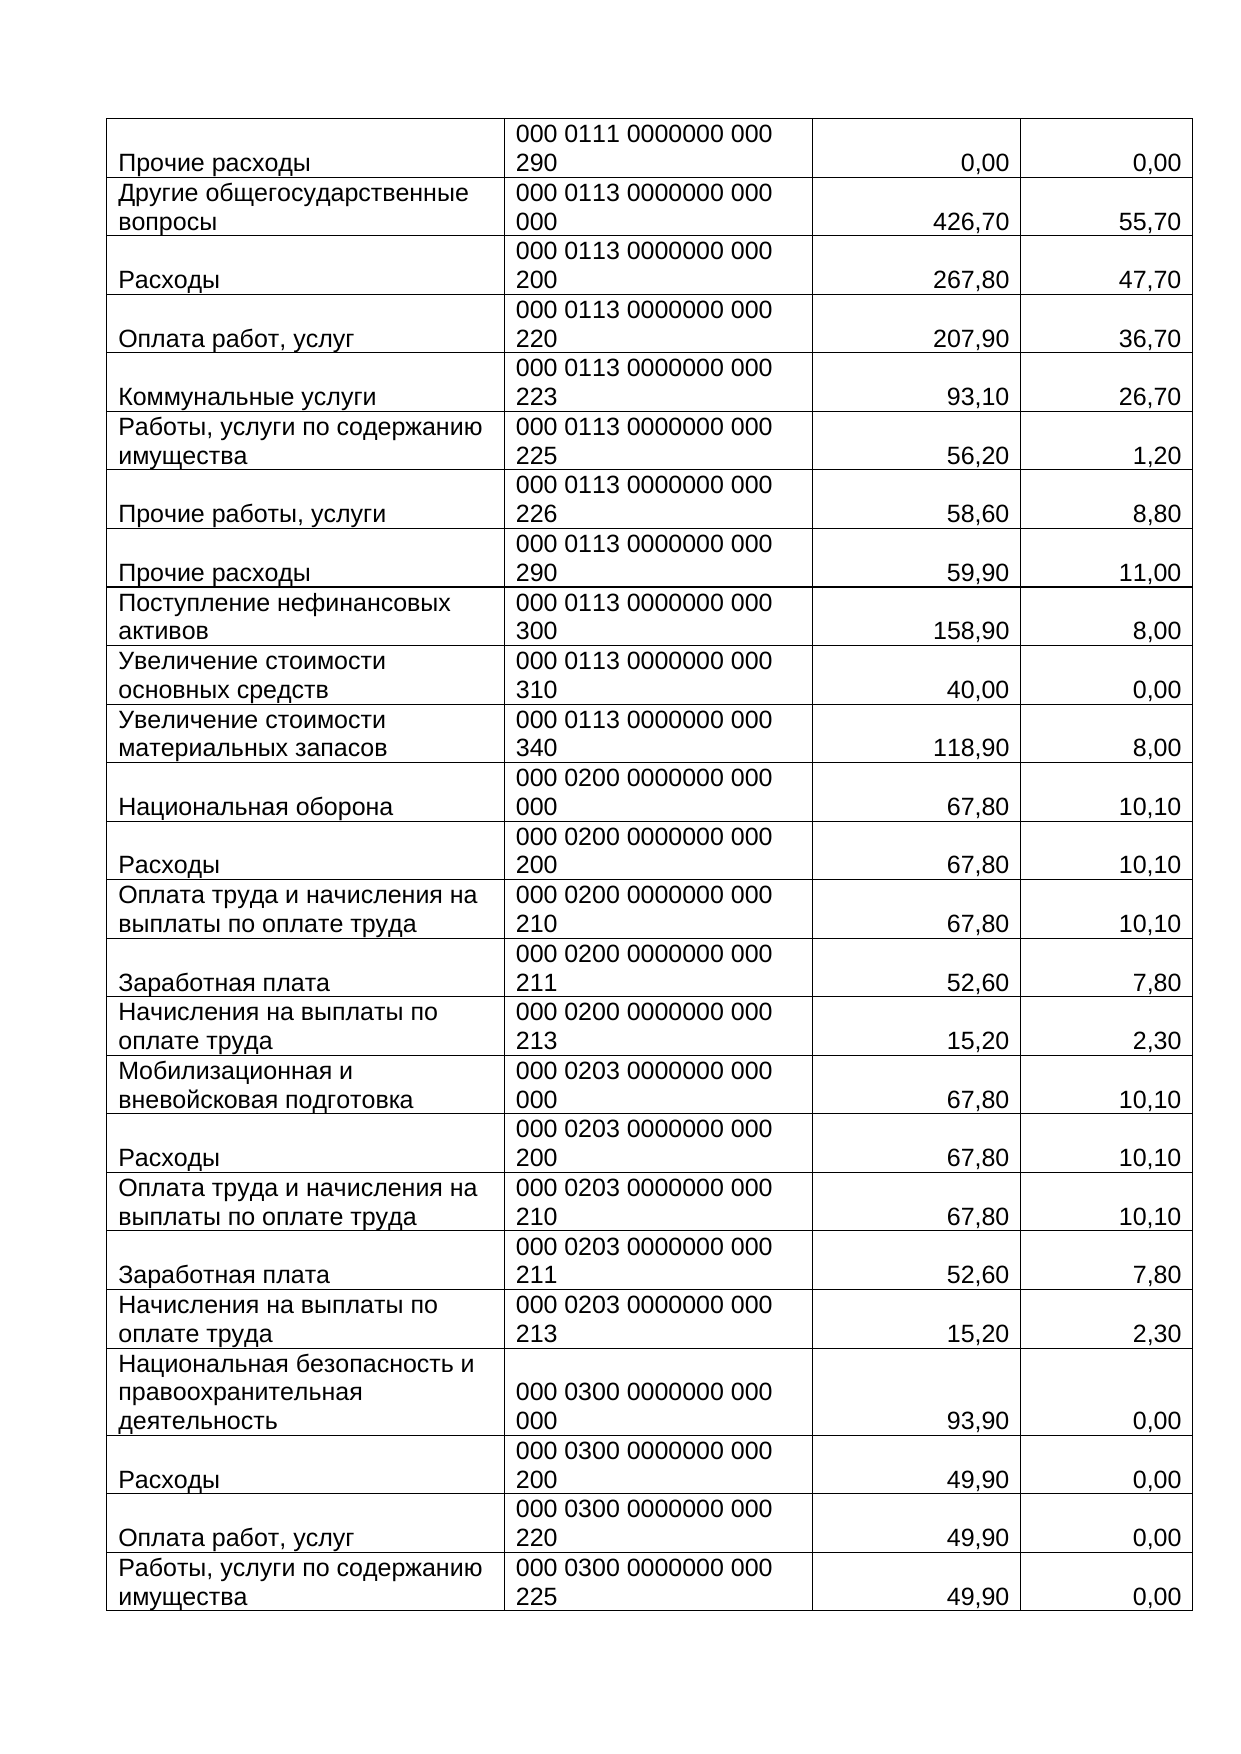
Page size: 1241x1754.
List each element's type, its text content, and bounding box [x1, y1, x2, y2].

table_cell Оплата труда и начисления на выплаты по оплате труда [107, 1173, 504, 1230]
table_cell 7,80 [1021, 939, 1192, 996]
table_cell 10,10 [1021, 1114, 1192, 1172]
table_cell 118,90 [813, 705, 1020, 762]
table_cell 000 0300 0000000 000 200 [505, 1436, 812, 1493]
table_cell Коммунальные услуги [107, 353, 504, 411]
table_cell 8,00 [1021, 705, 1192, 762]
table_cell 67,80 [813, 1056, 1020, 1113]
table_cell 49,90 [813, 1553, 1020, 1610]
table_cell Прочие расходы [107, 119, 504, 177]
table_cell 000 0200 0000000 000 200 [505, 822, 812, 879]
table_cell Расходы [107, 1436, 504, 1493]
table_cell 56,20 [813, 412, 1020, 469]
table_cell 267,80 [813, 236, 1020, 294]
table_cell Оплата работ, услуг [107, 295, 504, 352]
table_cell Расходы [107, 1114, 504, 1172]
table_cell 000 0203 0000000 000 000 [505, 1056, 812, 1113]
table_cell 2,30 [1021, 1290, 1192, 1347]
table_cell 1,20 [1021, 412, 1192, 469]
table_cell 000 0300 0000000 000 220 [505, 1494, 812, 1552]
table_cell 000 0113 0000000 000 223 [505, 353, 812, 411]
table_cell 10,10 [1021, 880, 1192, 938]
table_cell 10,10 [1021, 822, 1192, 879]
table_cell 0,00 [1021, 1553, 1192, 1610]
table_cell 0,00 [1021, 646, 1192, 703]
table_cell 000 0113 0000000 000 220 [505, 295, 812, 352]
table_cell 000 0113 0000000 000 225 [505, 412, 812, 469]
table_cell 000 0203 0000000 000 211 [505, 1231, 812, 1289]
table_cell 000 0203 0000000 000 213 [505, 1290, 812, 1347]
table_cell 0,00 [1021, 1436, 1192, 1493]
table_cell 36,70 [1021, 295, 1192, 352]
table_cell 15,20 [813, 997, 1020, 1055]
table_cell Национальная безопасность и правоохранительная деятельность [107, 1349, 504, 1435]
table_cell 426,70 [813, 178, 1020, 235]
table_cell Увеличение стоимости материальных запасов [107, 705, 504, 762]
table_cell 000 0200 0000000 000 000 [505, 763, 812, 821]
table_cell Оплата работ, услуг [107, 1494, 504, 1552]
table_cell 0,00 [1021, 1494, 1192, 1552]
table_cell Расходы [107, 822, 504, 879]
table_cell 67,80 [813, 1114, 1020, 1172]
table_cell Оплата труда и начисления на выплаты по оплате труда [107, 880, 504, 938]
table_cell 47,70 [1021, 236, 1192, 294]
table_cell 207,90 [813, 295, 1020, 352]
table_cell 8,00 [1021, 588, 1192, 645]
table_cell 000 0111 0000000 000 290 [505, 119, 812, 177]
table_cell 158,90 [813, 588, 1020, 645]
table_cell 8,80 [1021, 470, 1192, 528]
table_cell Начисления на выплаты по оплате труда [107, 1290, 504, 1347]
table_cell 0,00 [1021, 1349, 1192, 1435]
table_cell 52,60 [813, 939, 1020, 996]
table_cell 000 0113 0000000 000 000 [505, 178, 812, 235]
table_cell 000 0113 0000000 000 310 [505, 646, 812, 703]
table_cell 000 0203 0000000 000 200 [505, 1114, 812, 1172]
table_cell 000 0113 0000000 000 340 [505, 705, 812, 762]
table_cell 000 0203 0000000 000 210 [505, 1173, 812, 1230]
table_cell Другие общегосударственные вопросы [107, 178, 504, 235]
table_cell 10,10 [1021, 763, 1192, 821]
table_cell Заработная плата [107, 939, 504, 996]
table_cell 000 0200 0000000 000 210 [505, 880, 812, 938]
table_cell 49,90 [813, 1436, 1020, 1493]
table_cell 000 0113 0000000 000 200 [505, 236, 812, 294]
table_cell Работы, услуги по содержанию имущества [107, 1553, 504, 1610]
table_cell Заработная плата [107, 1231, 504, 1289]
table_cell 67,80 [813, 880, 1020, 938]
table_cell Расходы [107, 236, 504, 294]
table_cell 55,70 [1021, 178, 1192, 235]
table_cell Работы, услуги по содержанию имущества [107, 412, 504, 469]
table_cell 000 0113 0000000 000 226 [505, 470, 812, 528]
table_cell 000 0300 0000000 000 225 [505, 1553, 812, 1610]
table_cell 49,90 [813, 1494, 1020, 1552]
table_cell 52,60 [813, 1231, 1020, 1289]
table_cell 000 0300 0000000 000 000 [505, 1349, 812, 1435]
table_cell 000 0113 0000000 000 290 [505, 529, 812, 586]
table_cell Поступление нефинансовых активов [107, 588, 504, 645]
table_cell 26,70 [1021, 353, 1192, 411]
table_cell 000 0200 0000000 000 213 [505, 997, 812, 1055]
table_cell 67,80 [813, 763, 1020, 821]
table_cell 7,80 [1021, 1231, 1192, 1289]
table_cell 67,80 [813, 1173, 1020, 1230]
table_cell Начисления на выплаты по оплате труда [107, 997, 504, 1055]
table_cell 58,60 [813, 470, 1020, 528]
table_cell 59,90 [813, 529, 1020, 586]
table_cell Национальная оборона [107, 763, 504, 821]
table_cell 93,10 [813, 353, 1020, 411]
table_cell Прочие расходы [107, 529, 504, 586]
table_cell 10,10 [1021, 1173, 1192, 1230]
table_cell 93,90 [813, 1349, 1020, 1435]
table_cell 15,20 [813, 1290, 1020, 1347]
table_cell 0,00 [1021, 119, 1192, 177]
table_cell 0,00 [813, 119, 1020, 177]
table_cell 11,00 [1021, 529, 1192, 586]
table_cell 000 0200 0000000 000 211 [505, 939, 812, 996]
table_cell Увеличение стоимости основных средств [107, 646, 504, 703]
table_cell Мобилизационная и вневойсковая подготовка [107, 1056, 504, 1113]
table_cell Прочие работы, услуги [107, 470, 504, 528]
table_cell 67,80 [813, 822, 1020, 879]
table_cell 40,00 [813, 646, 1020, 703]
table_cell 2,30 [1021, 997, 1192, 1055]
table_cell 000 0113 0000000 000 300 [505, 588, 812, 645]
table_cell 10,10 [1021, 1056, 1192, 1113]
